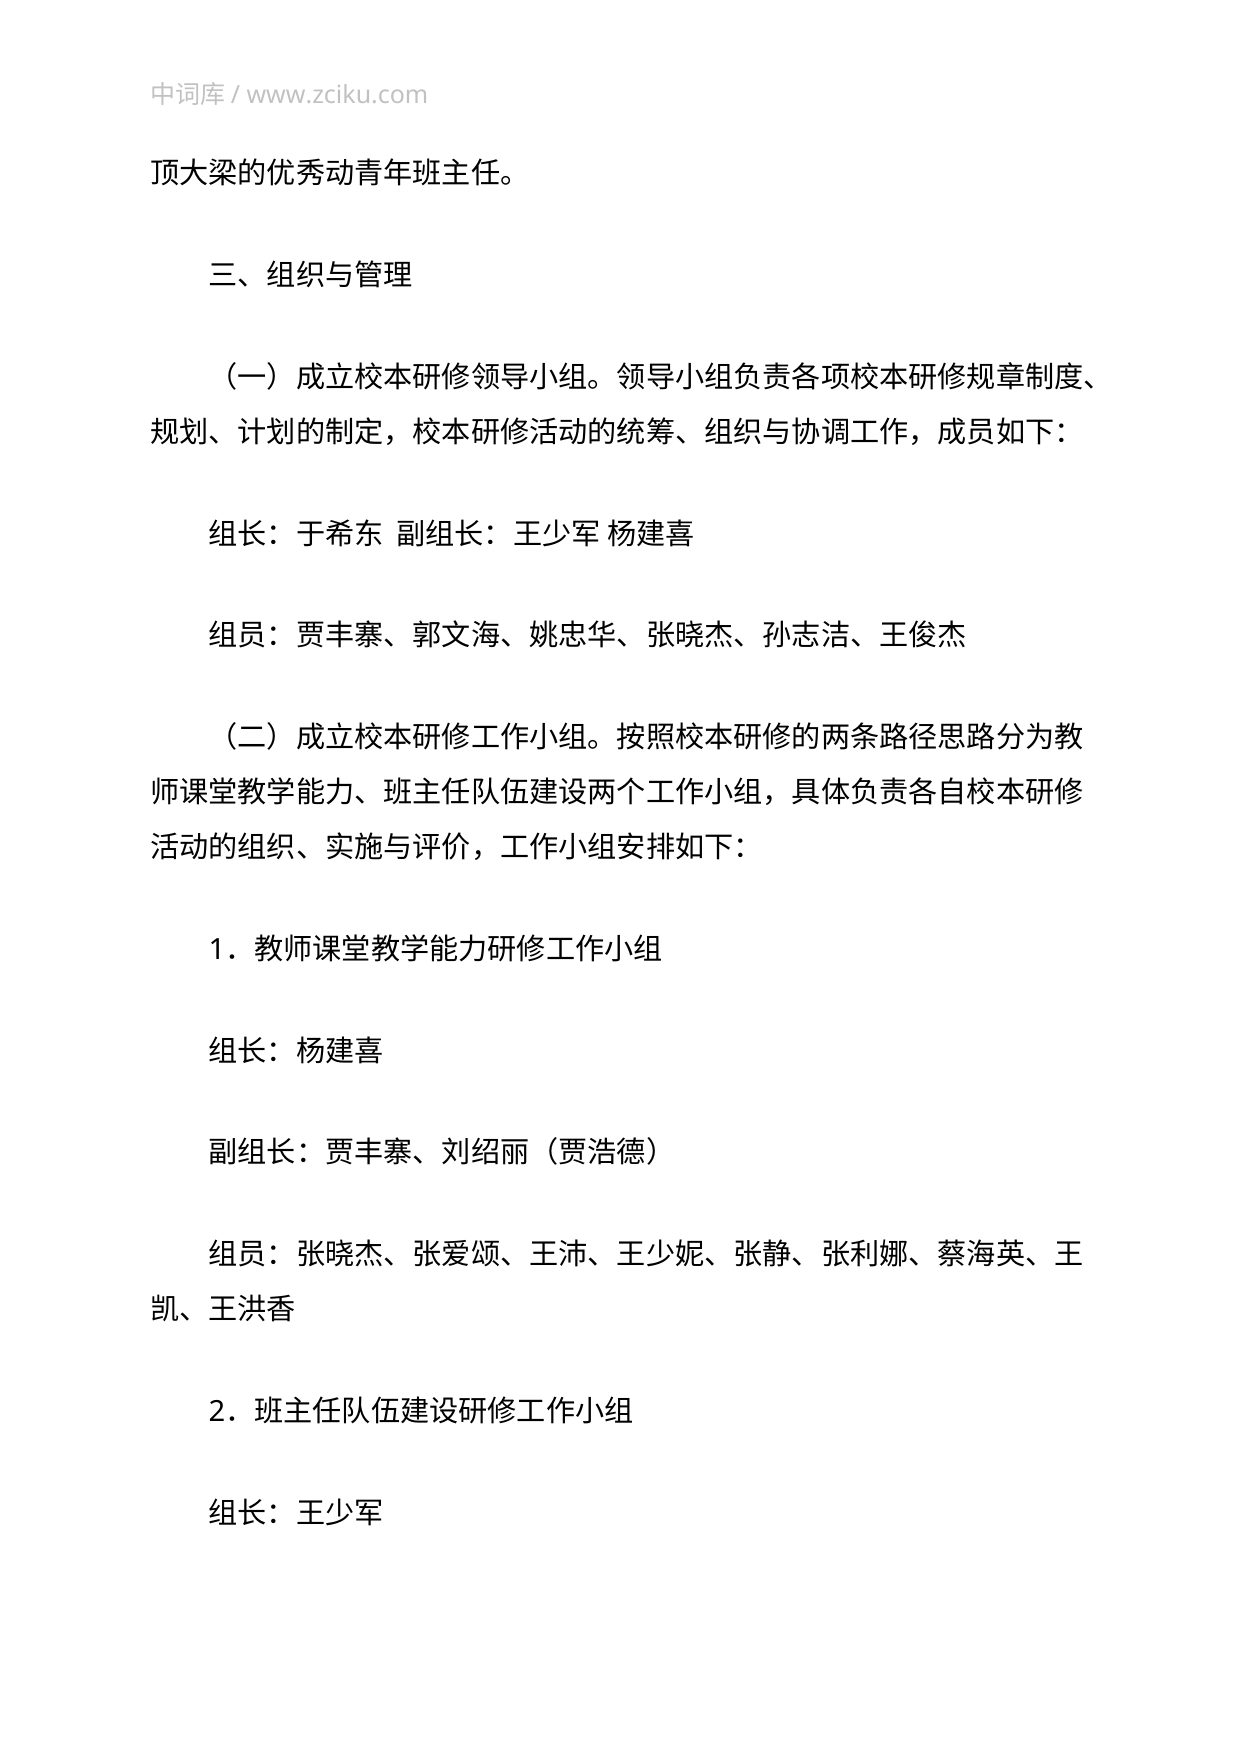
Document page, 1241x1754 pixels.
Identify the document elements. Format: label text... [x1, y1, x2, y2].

text 组长：王少军 [150, 1489, 1090, 1532]
text 组长：杨建喜 [150, 1027, 1090, 1069]
text 组员：张晓杰、张爱颂、王沛、王少妮、张静、张利娜、蔡海英、王凯、王洪香 [150, 1231, 1090, 1328]
text （二）成立校本研修工作小组。按照校本研修的两条路径思路分为教师课堂教学能力、班主任队伍建设两个工作小组，具体负责各自校本研修活动的组织、实施与评价，工作小组安排如下： [150, 714, 1090, 866]
text 1．教师课堂教学能力研修工作小组 [150, 925, 1090, 968]
text 副组长：贾丰寨、刘绍丽（贾浩德） [150, 1129, 1090, 1171]
text 三、组织与管理 [150, 252, 1090, 294]
text （一）成立校本研修领导小组。领导小组负责各项校本研修规章制度、规划、计划的制定，校本研修活动的统筹、组织与协调工作，成员如下： [150, 353, 1090, 451]
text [150, 150, 1090, 192]
text 组长：于希东 副组长：王少军 杨建喜 [150, 510, 1090, 552]
text 2．班主任队伍建设研修工作小组 [150, 1387, 1090, 1430]
text 组员：贾丰寨、郭文海、姚忠华、张晓杰、孙志洁、王俊杰 [150, 612, 1090, 654]
